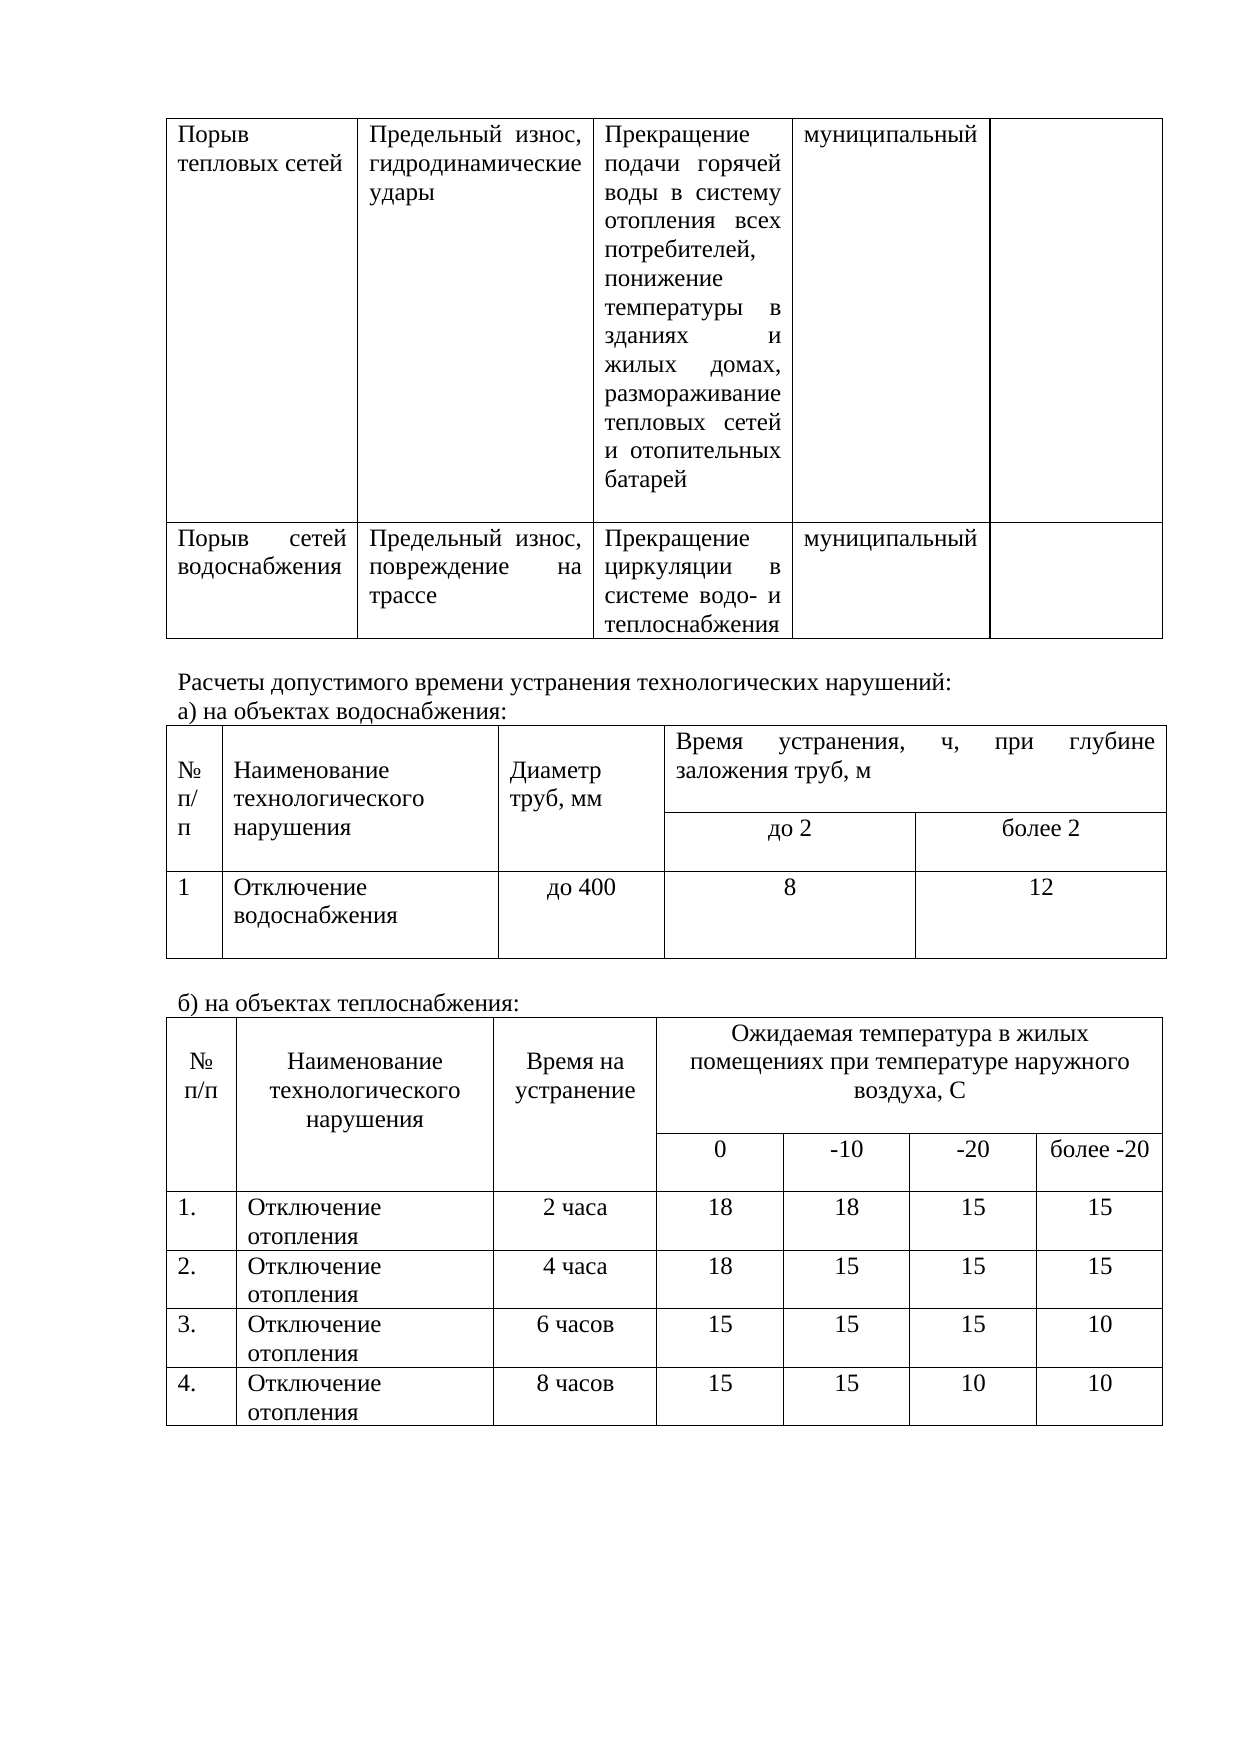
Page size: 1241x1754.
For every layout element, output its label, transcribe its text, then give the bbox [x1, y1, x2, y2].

table_header Диаметр труб, мм [499, 726, 664, 871]
table_cell 4 часа [494, 1251, 656, 1308]
table_cell 8 [665, 872, 915, 958]
table_cell 0 [657, 1134, 783, 1191]
table_cell более -20 [1037, 1134, 1162, 1191]
table_cell 3. [167, 1309, 236, 1367]
table_cell 4. [167, 1368, 236, 1425]
table_cell -20 [910, 1134, 1036, 1191]
table_cell 15 [784, 1368, 909, 1425]
table_cell 8 часов [494, 1368, 656, 1425]
table_cell 10 [910, 1368, 1036, 1425]
table_cell Отключение отопления [237, 1368, 493, 1425]
text Расчеты допустимого времени устранения технологических нарушений: [177, 667, 1152, 696]
table_cell Порыв сетей водоснабжения [167, 523, 357, 638]
table_header Ожидаемая температура в жилых помещениях при температуре наружного воздуха, C [657, 1018, 1162, 1133]
table_cell 15 [1037, 1192, 1162, 1250]
text а) на объектах водоснабжения: [177, 696, 1152, 725]
table_cell более 2 [916, 813, 1166, 871]
table_header Время устранения, ч, при глубине заложения труб, м [665, 726, 1166, 812]
table_cell 12 [916, 872, 1166, 958]
table_cell Предельный износ, гидродинамические удары [358, 119, 593, 522]
table_cell 15 [1037, 1251, 1162, 1308]
table_cell 15 [657, 1309, 783, 1367]
table_cell Прекращение подачи горячей воды в систему отопления всех потребителей, понижение температуры в зданиях и жилых домах, размораживание тепловых сетей и отопительных батарей [594, 119, 792, 522]
table_header Наименование технологического нарушения [223, 726, 498, 871]
table_cell Отключение водоснабжения [223, 872, 498, 958]
table_cell 15 [784, 1309, 909, 1367]
table_header № п/п [167, 1018, 236, 1191]
table_cell 2 часа [494, 1192, 656, 1250]
table_cell Отключение отопления [237, 1309, 493, 1367]
table_cell 2. [167, 1251, 236, 1308]
table_cell -10 [784, 1134, 909, 1191]
table_cell 6 часов [494, 1309, 656, 1367]
table_cell до 400 [499, 872, 664, 958]
table_cell Порыв тепловых сетей [167, 119, 357, 522]
table_cell муниципальный [793, 119, 989, 522]
table_cell 1 [167, 872, 222, 958]
table_cell 15 [784, 1251, 909, 1308]
table_cell Прекращение циркуляции в системе водо- и теплоснабжения [594, 523, 792, 638]
table_header Наименование технологического нарушения [237, 1018, 493, 1191]
table_cell Предельный износ, повреждение на трассе [358, 523, 593, 638]
table_cell муниципальный [793, 523, 989, 638]
table_cell до 2 [665, 813, 915, 871]
table_cell 10 [1037, 1368, 1162, 1425]
table_cell Отключение отопления [237, 1192, 493, 1250]
table_cell [991, 119, 1162, 522]
table_cell 1. [167, 1192, 236, 1250]
table_header № п/п [167, 726, 222, 871]
table_cell 10 [1037, 1309, 1162, 1367]
table_cell 15 [910, 1251, 1036, 1308]
table_cell 15 [910, 1309, 1036, 1367]
table_cell 18 [657, 1251, 783, 1308]
table_header Время на устранение [494, 1018, 656, 1191]
table_cell [991, 523, 1162, 638]
table_cell 18 [657, 1192, 783, 1250]
text б) на объектах теплоснабжения: [177, 988, 1152, 1017]
table_cell Отключение отопления [237, 1251, 493, 1308]
table_cell 15 [657, 1368, 783, 1425]
table_cell 15 [910, 1192, 1036, 1250]
table_cell 18 [784, 1192, 909, 1250]
